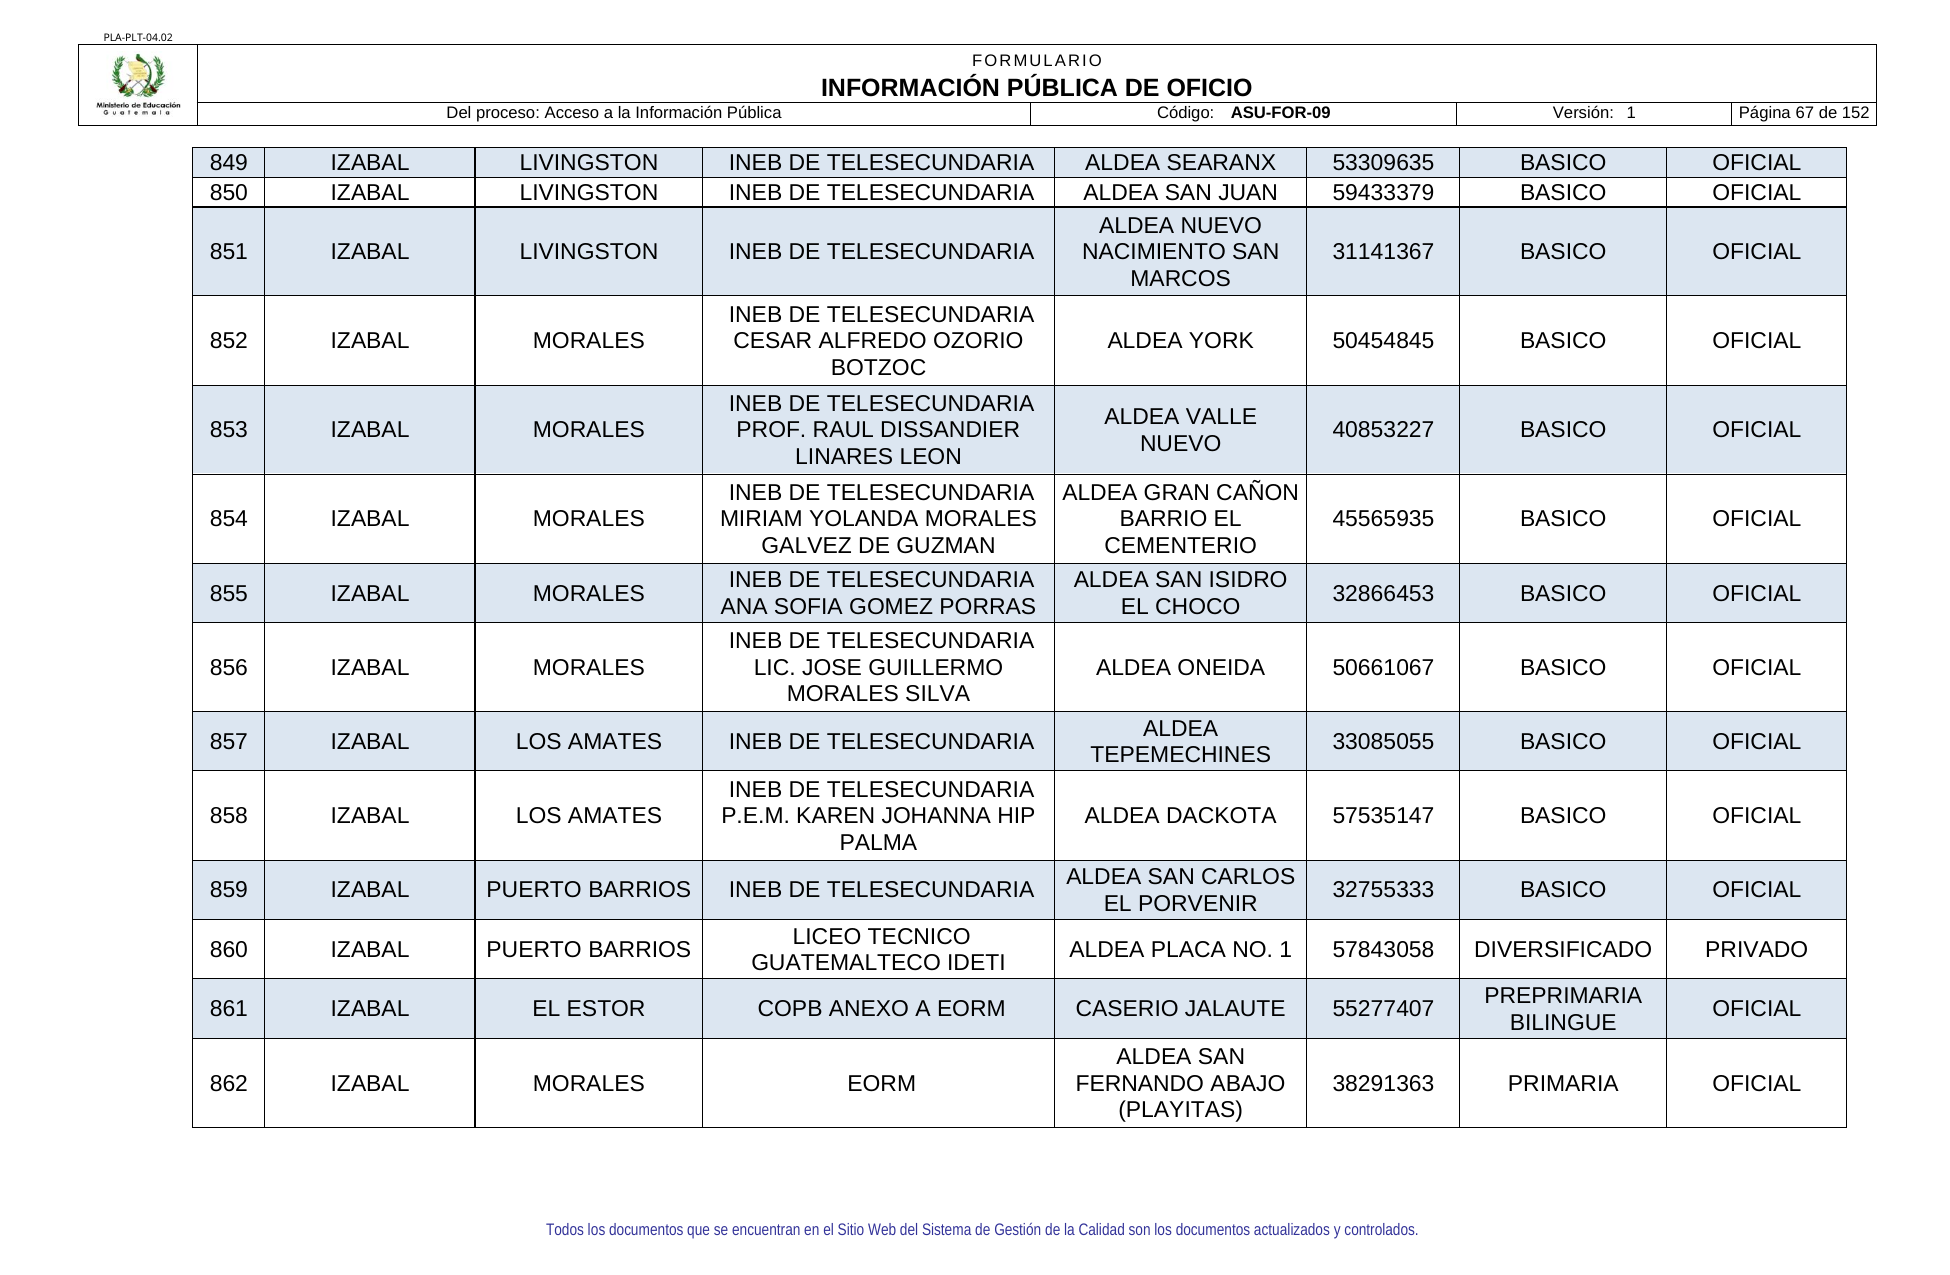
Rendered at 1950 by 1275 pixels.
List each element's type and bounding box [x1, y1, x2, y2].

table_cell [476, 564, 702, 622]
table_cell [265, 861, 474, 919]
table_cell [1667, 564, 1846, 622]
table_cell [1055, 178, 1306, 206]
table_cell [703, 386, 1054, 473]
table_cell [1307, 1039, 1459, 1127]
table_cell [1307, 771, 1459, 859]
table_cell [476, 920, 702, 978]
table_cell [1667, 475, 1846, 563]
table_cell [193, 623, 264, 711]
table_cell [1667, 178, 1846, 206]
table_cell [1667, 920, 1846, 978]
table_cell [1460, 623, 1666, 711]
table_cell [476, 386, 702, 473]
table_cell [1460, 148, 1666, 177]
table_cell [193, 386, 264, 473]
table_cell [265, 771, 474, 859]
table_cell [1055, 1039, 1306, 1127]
picture [95, 51, 181, 117]
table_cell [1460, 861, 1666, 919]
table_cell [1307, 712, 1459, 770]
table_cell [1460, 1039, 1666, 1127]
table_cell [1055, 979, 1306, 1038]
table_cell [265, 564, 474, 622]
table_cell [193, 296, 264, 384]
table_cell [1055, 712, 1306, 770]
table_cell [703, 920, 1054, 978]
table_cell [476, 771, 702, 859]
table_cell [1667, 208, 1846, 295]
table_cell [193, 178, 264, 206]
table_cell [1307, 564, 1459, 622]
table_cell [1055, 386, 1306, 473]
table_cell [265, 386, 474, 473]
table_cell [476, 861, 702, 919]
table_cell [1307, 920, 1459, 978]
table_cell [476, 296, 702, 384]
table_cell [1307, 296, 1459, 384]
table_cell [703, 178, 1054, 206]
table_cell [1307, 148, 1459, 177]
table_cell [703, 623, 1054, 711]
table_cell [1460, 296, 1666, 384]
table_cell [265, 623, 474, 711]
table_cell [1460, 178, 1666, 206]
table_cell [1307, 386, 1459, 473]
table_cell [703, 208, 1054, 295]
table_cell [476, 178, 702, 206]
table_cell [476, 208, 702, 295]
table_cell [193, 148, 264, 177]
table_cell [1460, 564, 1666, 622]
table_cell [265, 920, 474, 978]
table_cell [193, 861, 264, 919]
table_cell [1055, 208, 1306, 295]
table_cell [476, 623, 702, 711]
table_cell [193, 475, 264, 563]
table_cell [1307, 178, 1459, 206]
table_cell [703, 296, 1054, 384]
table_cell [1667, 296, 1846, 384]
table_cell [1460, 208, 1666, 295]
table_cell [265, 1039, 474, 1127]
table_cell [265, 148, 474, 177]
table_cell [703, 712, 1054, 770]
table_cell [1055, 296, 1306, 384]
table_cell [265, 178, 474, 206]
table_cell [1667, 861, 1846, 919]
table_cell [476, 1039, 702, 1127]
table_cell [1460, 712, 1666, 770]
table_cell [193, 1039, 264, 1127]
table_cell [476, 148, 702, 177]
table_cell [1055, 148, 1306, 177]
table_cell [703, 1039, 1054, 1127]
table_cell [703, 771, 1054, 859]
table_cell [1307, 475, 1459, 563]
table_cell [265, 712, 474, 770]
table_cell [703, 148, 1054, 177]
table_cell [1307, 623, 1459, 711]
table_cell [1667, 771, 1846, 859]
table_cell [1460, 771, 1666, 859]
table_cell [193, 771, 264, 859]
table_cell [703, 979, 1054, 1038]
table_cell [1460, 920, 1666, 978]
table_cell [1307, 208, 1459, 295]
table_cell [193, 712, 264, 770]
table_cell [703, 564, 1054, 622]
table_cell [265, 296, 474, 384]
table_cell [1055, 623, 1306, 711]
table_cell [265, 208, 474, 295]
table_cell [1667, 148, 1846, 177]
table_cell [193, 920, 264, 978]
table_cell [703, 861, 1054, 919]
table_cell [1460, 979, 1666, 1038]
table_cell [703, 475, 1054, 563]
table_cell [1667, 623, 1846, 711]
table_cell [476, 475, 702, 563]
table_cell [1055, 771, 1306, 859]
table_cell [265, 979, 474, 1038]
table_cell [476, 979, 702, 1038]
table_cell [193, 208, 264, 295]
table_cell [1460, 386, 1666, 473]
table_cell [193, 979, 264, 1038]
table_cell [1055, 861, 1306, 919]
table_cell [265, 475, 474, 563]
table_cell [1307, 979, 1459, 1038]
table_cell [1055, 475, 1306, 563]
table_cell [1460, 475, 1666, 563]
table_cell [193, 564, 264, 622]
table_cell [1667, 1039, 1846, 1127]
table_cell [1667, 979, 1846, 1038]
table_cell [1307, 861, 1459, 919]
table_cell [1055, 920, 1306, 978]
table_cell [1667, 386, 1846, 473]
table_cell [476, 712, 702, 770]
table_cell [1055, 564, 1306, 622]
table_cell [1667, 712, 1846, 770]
